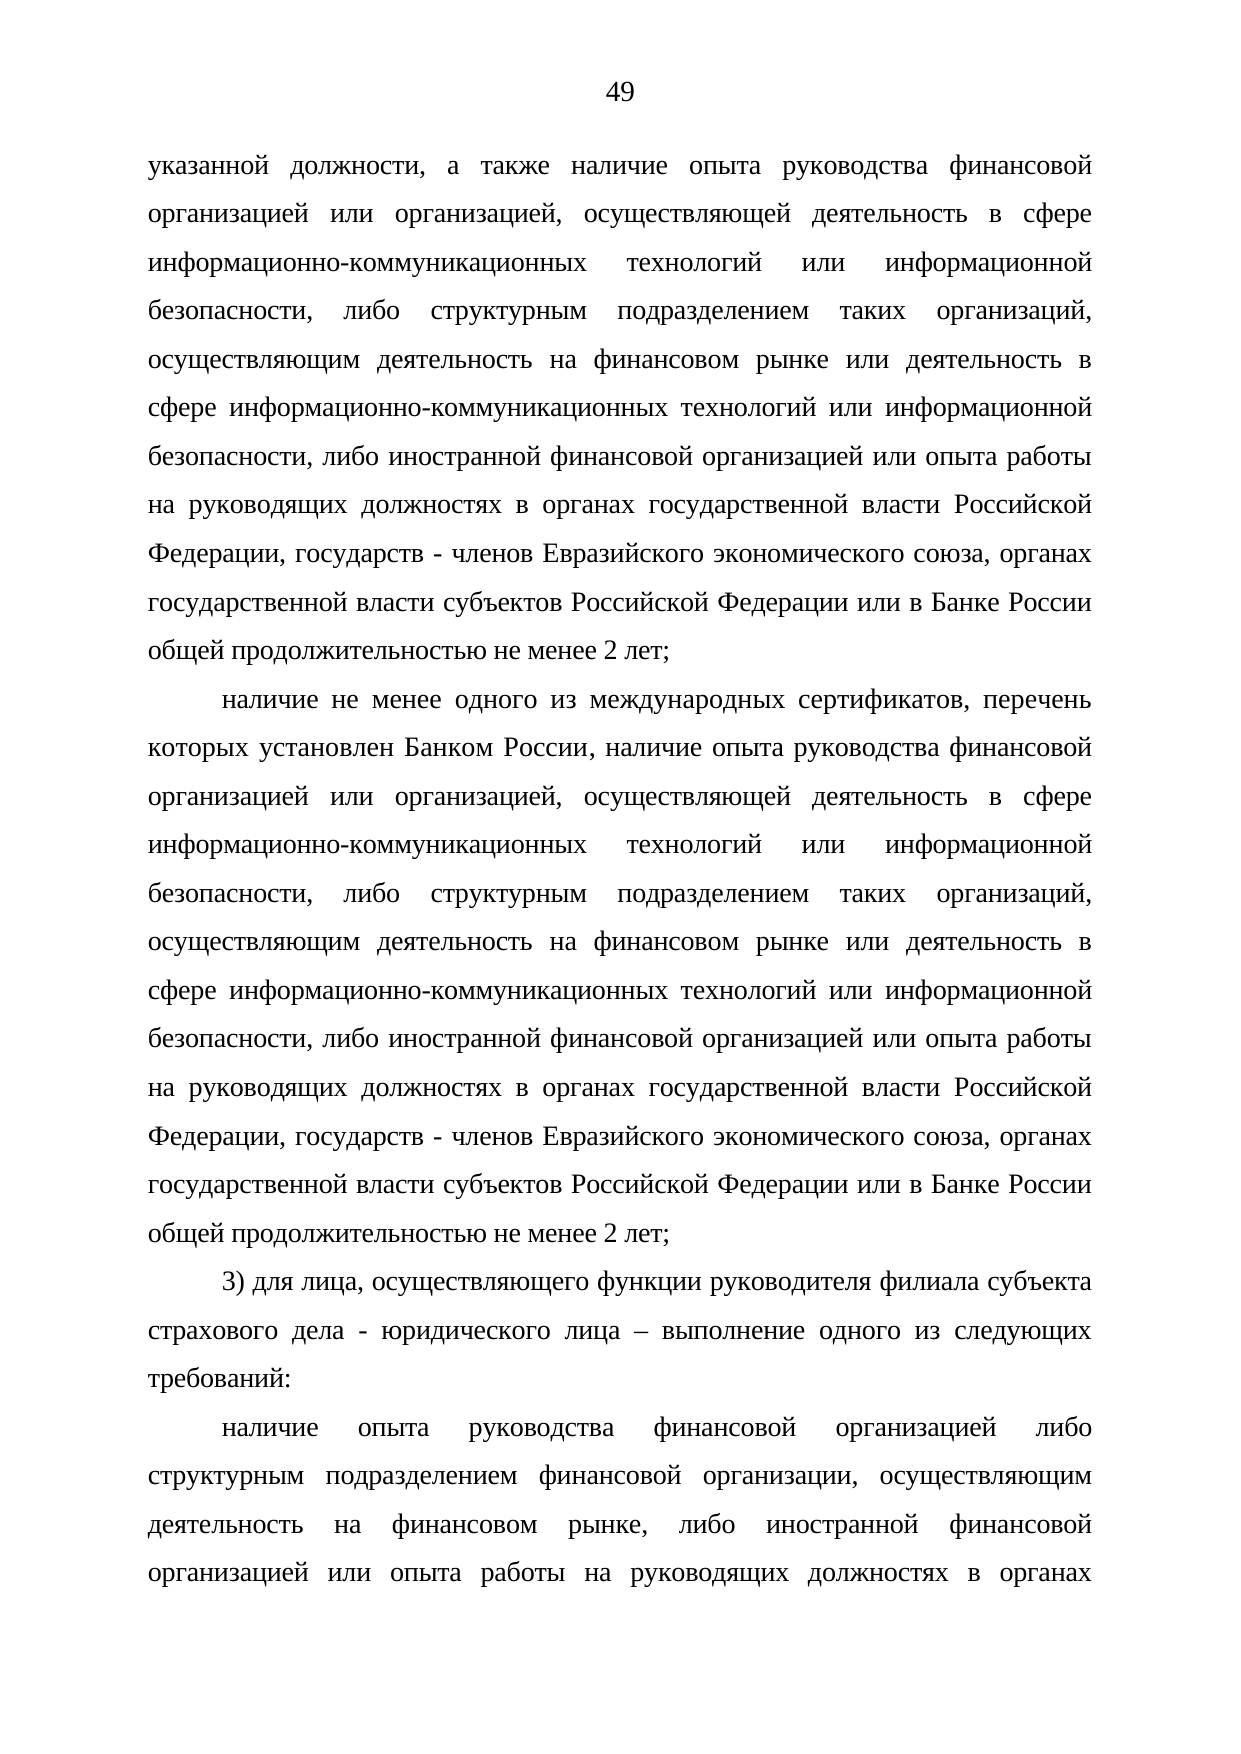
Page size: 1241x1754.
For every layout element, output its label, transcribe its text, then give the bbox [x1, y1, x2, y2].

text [148, 148, 1092, 666]
text наличие не менее одного из международных сертификатов, перечень которых установлен Банком России, наличие опыта руководства финансовой организацией или организацией, осуществляющей деятельность в сфере информационно-коммуникационных технологий или информационной безопасности, либо структурным подразделением таких организаций, осуществляющим деятельность на финансовом рынке или деятельность в сфере информационно-коммуникационных технологий или информационной безопасности, либо иностранной финансовой организацией или опыта работы на руководящих должностях в органах государственной власти Российской Федерации, государств - членов Евразийского экономического союза, органах государственной власти субъектов Российской Федерации или в Банке России общей продолжительностью не менее 2 лет; [148, 682, 1092, 1248]
text 3) для лица, осуществляющего функции руководителя филиала субъекта страхового дела - юридического лица – выполнение одного из следующих требований: [148, 1264, 1092, 1394]
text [148, 1410, 1092, 1588]
